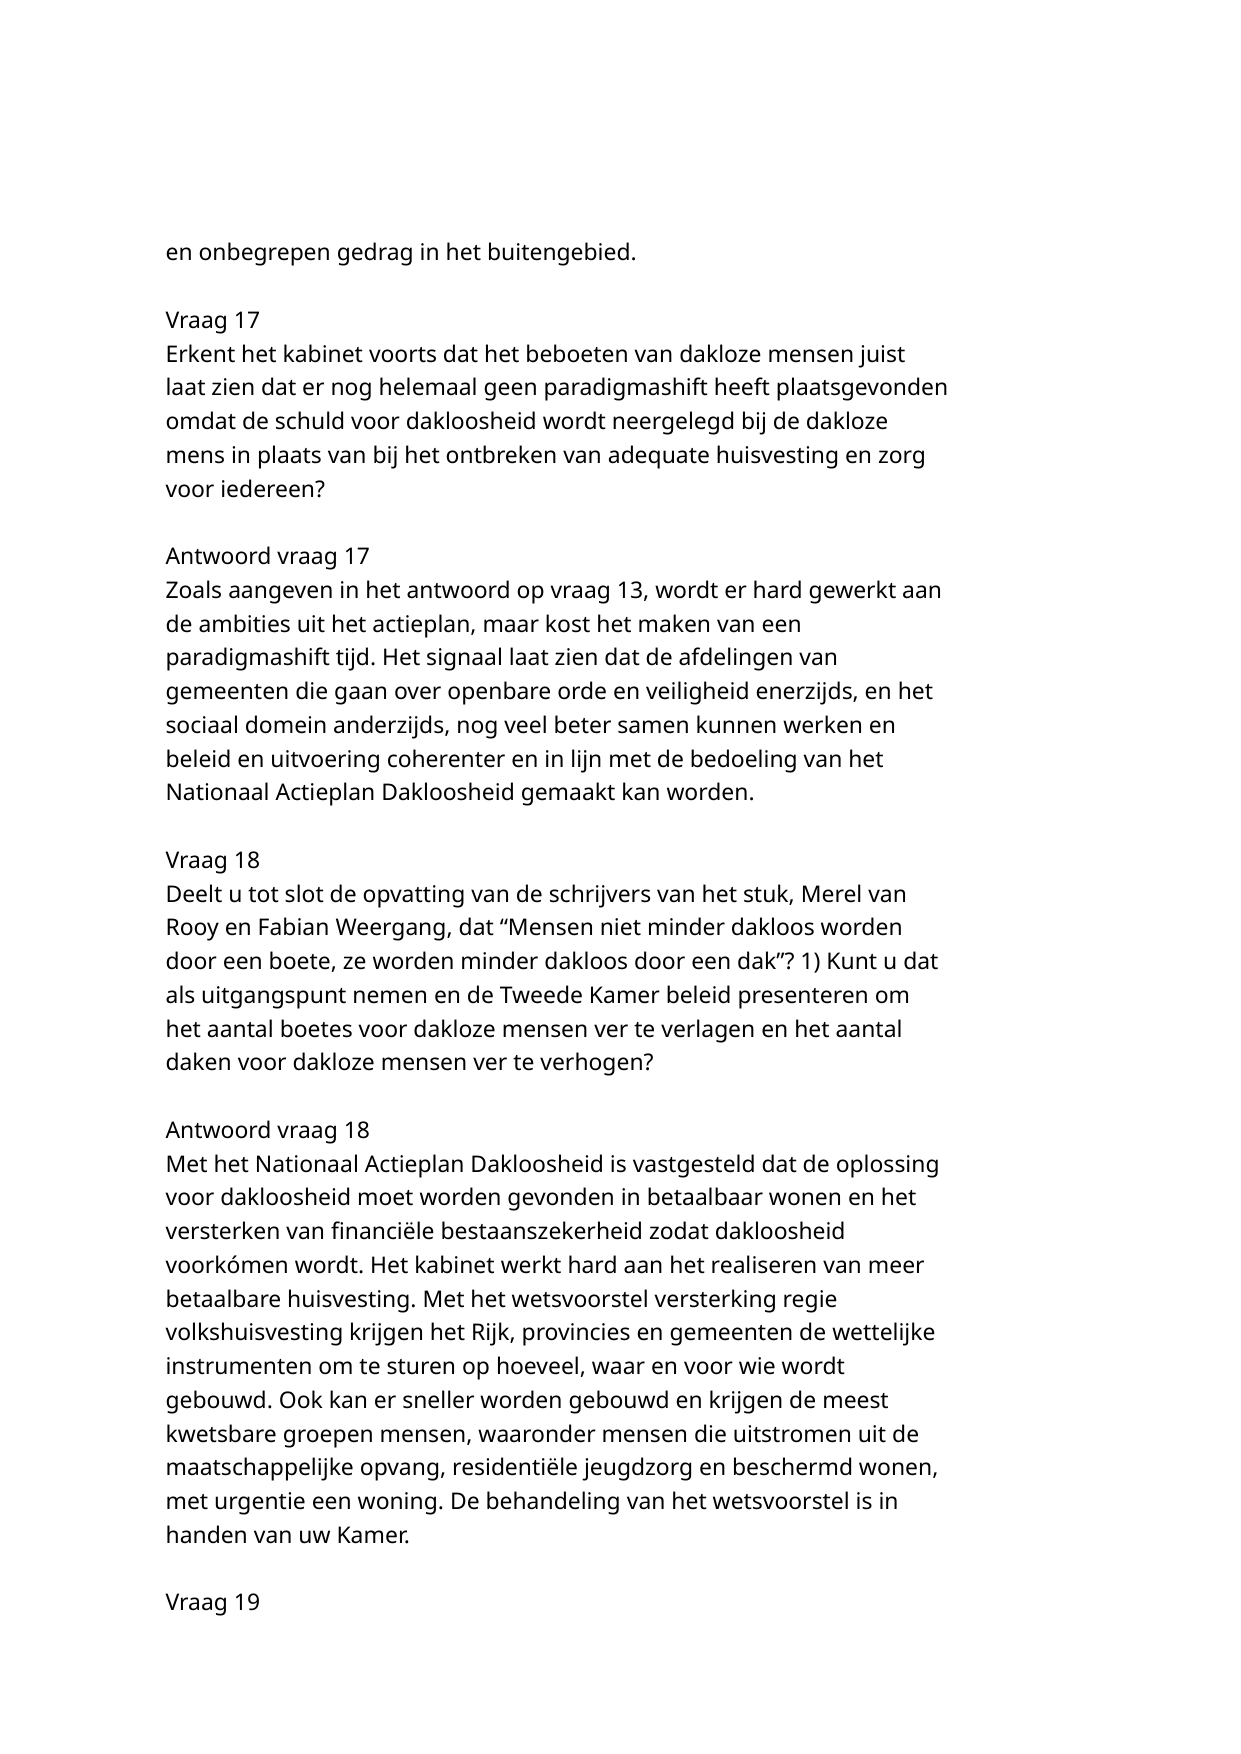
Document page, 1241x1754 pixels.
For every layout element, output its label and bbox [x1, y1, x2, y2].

text [165, 236, 950, 1617]
